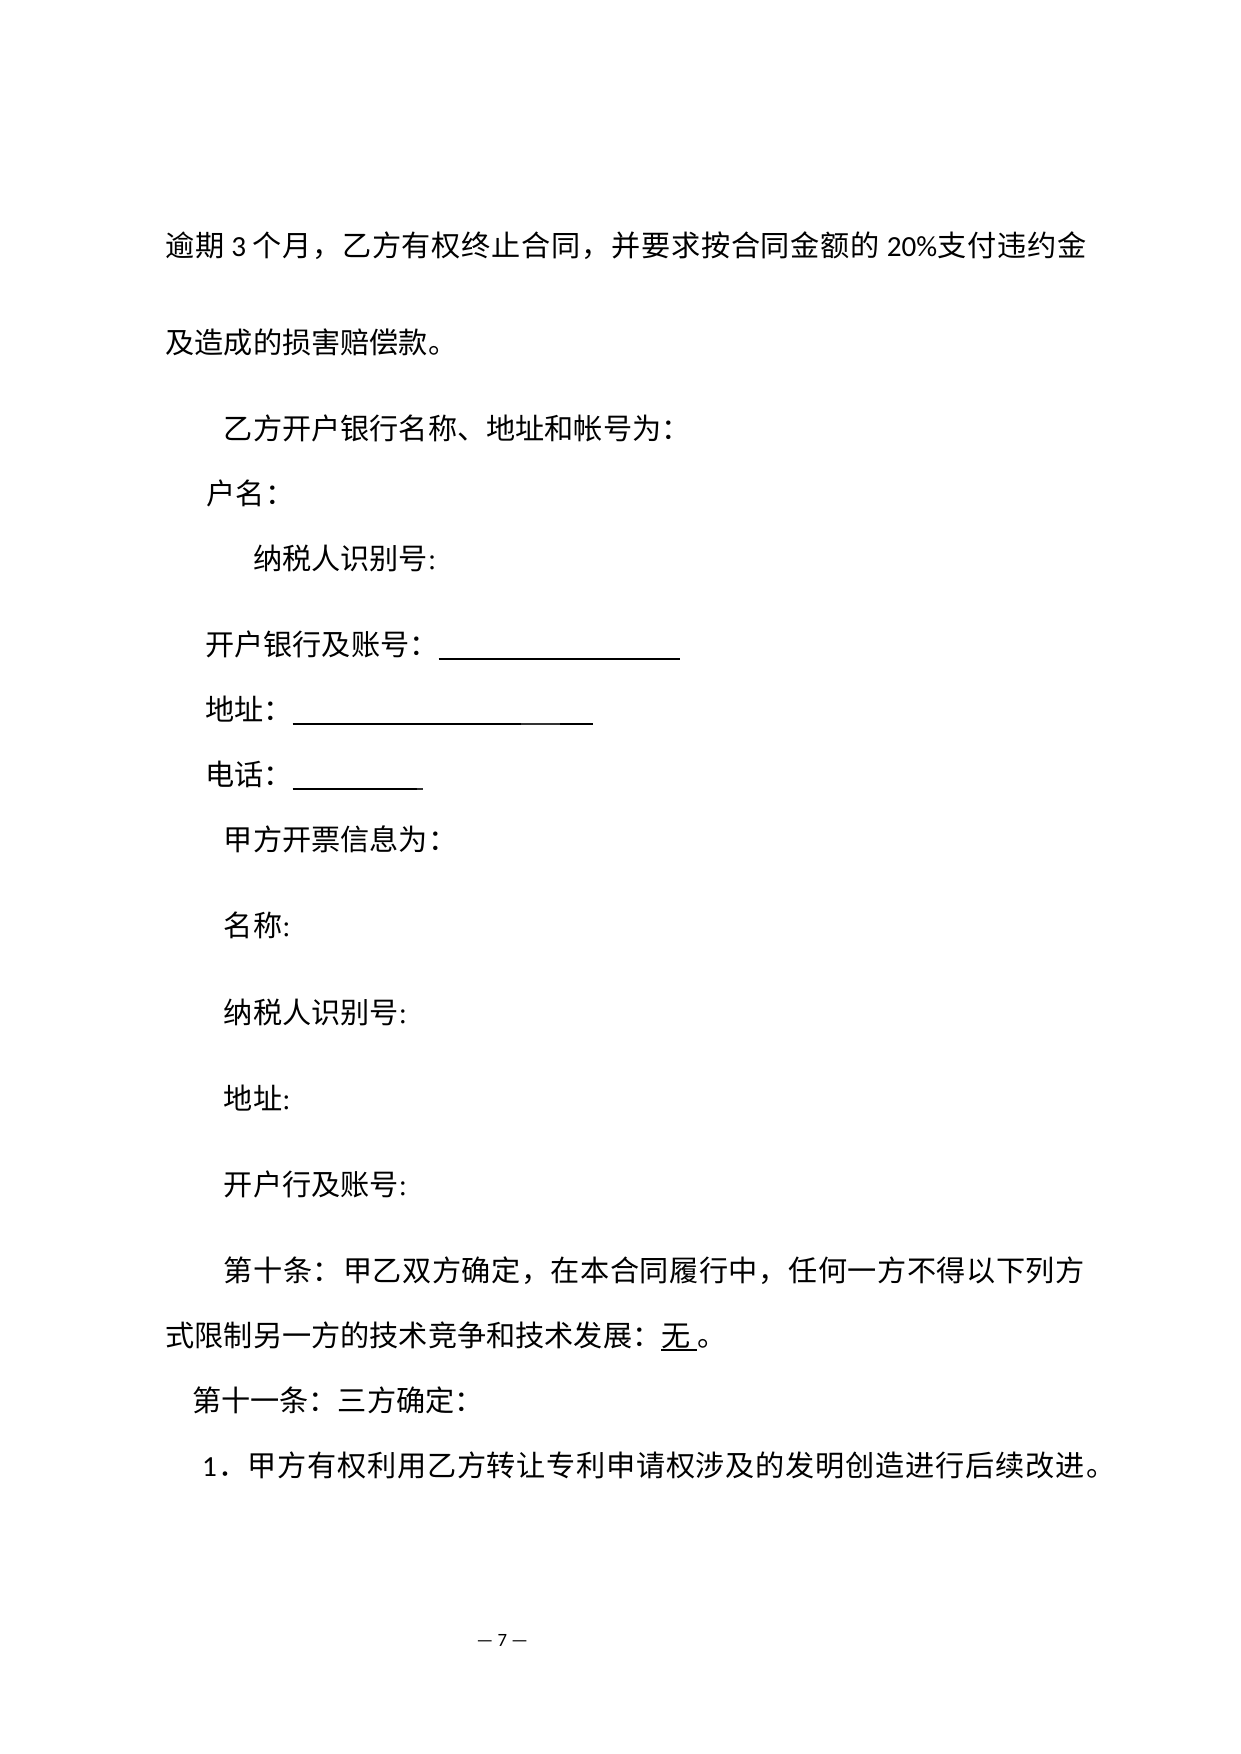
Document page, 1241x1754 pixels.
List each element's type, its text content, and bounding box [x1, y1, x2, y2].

text 纳税人识别号: [165, 978, 1087, 1043]
text 地址: [165, 1064, 1087, 1129]
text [165, 211, 1087, 373]
text 户名： [165, 459, 1087, 524]
text 开户银行及账号： [165, 611, 1087, 676]
text 第十一条：三方确定： [165, 1366, 1087, 1431]
text 乙方开户银行名称、地址和帐号为： [165, 394, 1087, 459]
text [165, 1431, 1087, 1496]
text 电话： [165, 741, 1087, 806]
text 名称: [165, 892, 1087, 957]
text 甲方开票信息为： [165, 806, 1087, 871]
text 地址： [165, 676, 1087, 741]
text 纳税人识别号: [165, 524, 1087, 589]
text 开户行及账号: [165, 1150, 1087, 1215]
text 第十条：甲乙双方确定，在本合同履行中，任何一方不得以下列方式限制另一方的技术竞争和技术发展：无 。 [165, 1236, 1087, 1366]
